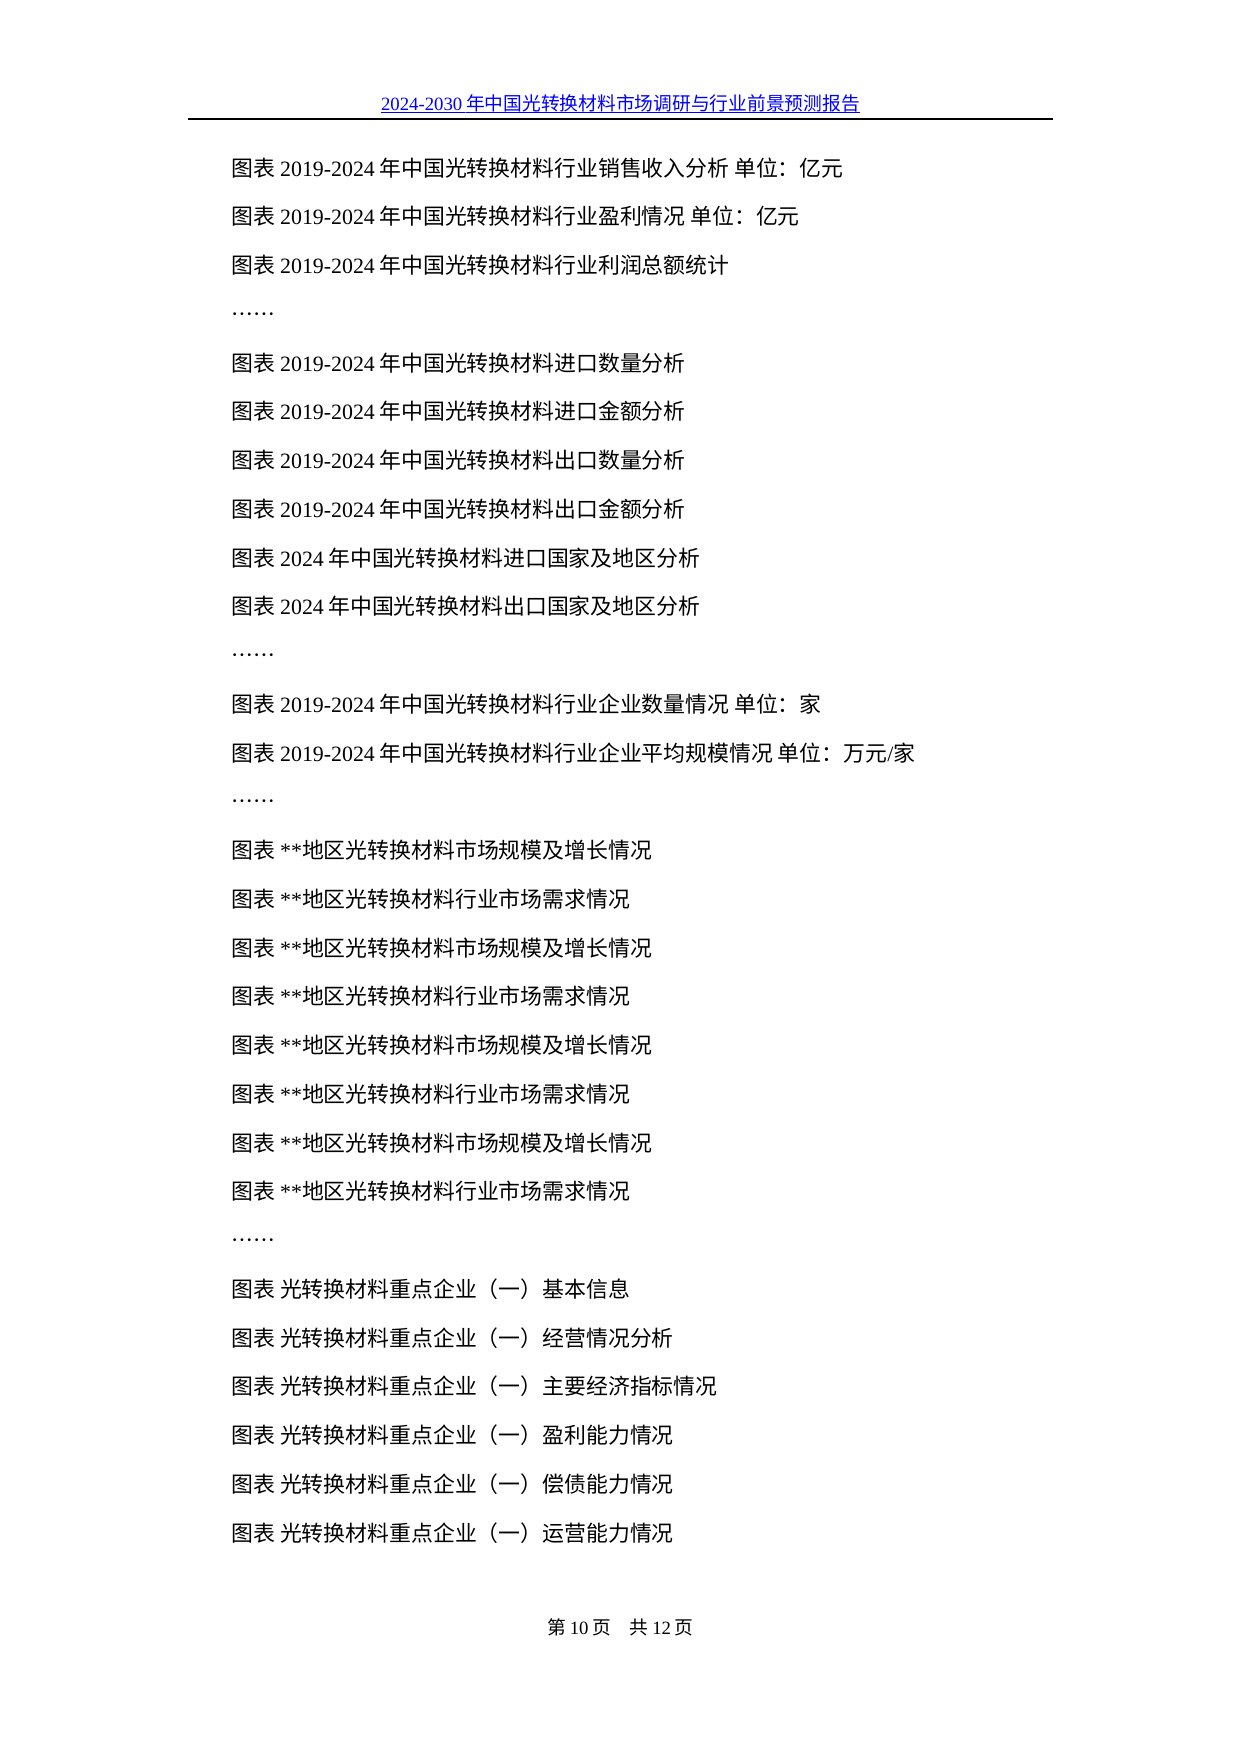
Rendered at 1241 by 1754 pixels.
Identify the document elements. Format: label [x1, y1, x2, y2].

text [187, 150, 1053, 1548]
